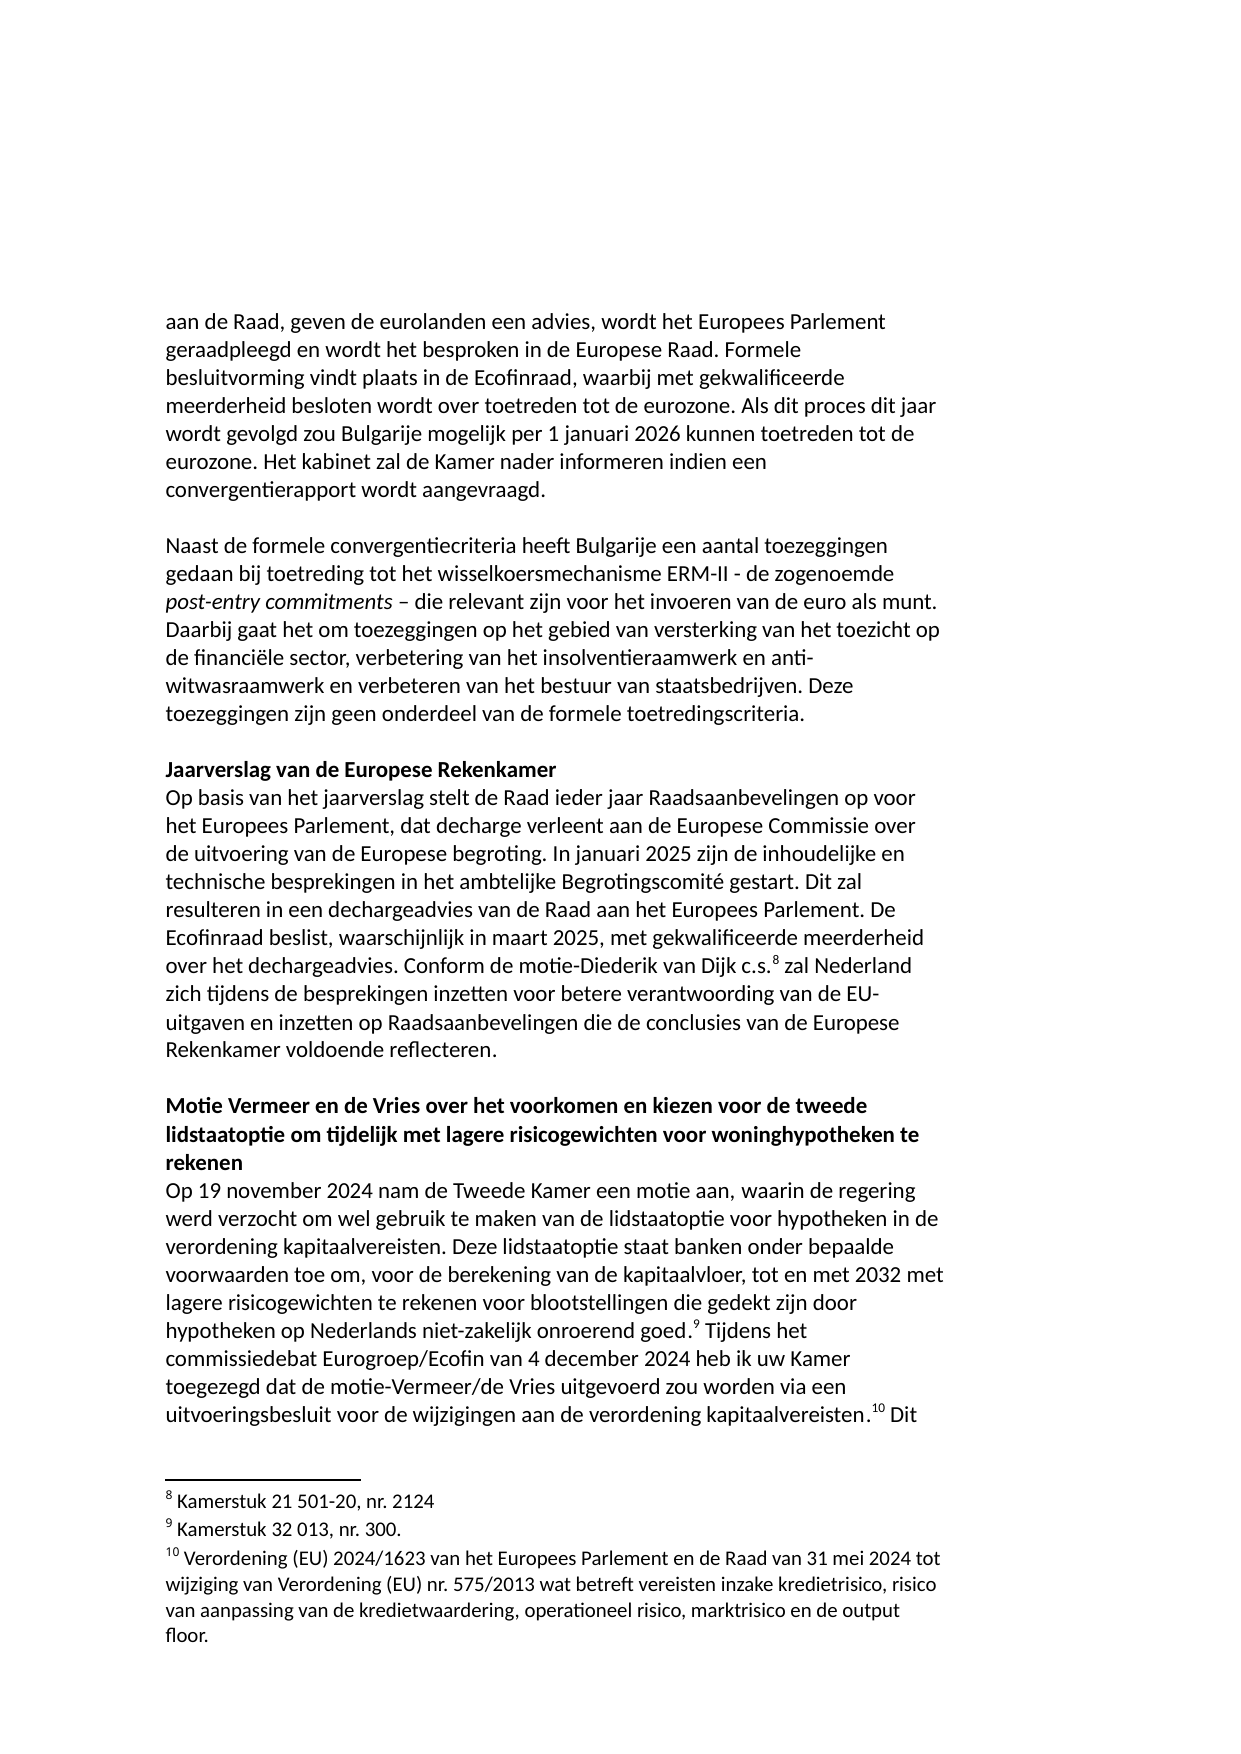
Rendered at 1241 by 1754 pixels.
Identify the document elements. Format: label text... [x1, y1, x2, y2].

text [165, 307, 945, 503]
text Jaarverslag van de Europese Rekenkamer [165, 755, 945, 783]
text Op basis van het jaarverslag stelt de Raad ieder jaar Raadsaanbevelingen op voor het Europees Parlement, dat decharge verleent aan de Europese Commissie over de uitvoering van de Europese begroting. In januari 2025 zijn de inhoudelijke en technische besprekingen in het ambtelijke Begrotingscomité gestart. Dit zal resulteren in een dechargeadvies van de Raad aan het Europees Parlement. De Ecofinraad beslist, waarschijnlijk in maart 2025, met gekwalificeerde meerderheid over het dechargeadvies. Conform de motie-Diederik van Dijk c.s. zal Nederland zich tijdens de besprekingen inzetten voor betere verantwoording van de EU-uitgaven en inzetten op Raadsaanbevelingen die de conclusies van de Europese Rekenkamer voldoende reflecteren. [165, 783, 945, 1064]
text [165, 1092, 945, 1428]
text Naast de formele convergentiecriteria heeft Bulgarije een aantal toezeggingen gedaan bij toetreding tot het wisselkoersmechanisme ERM-II - de zogenoemde post-entry commitments – die relevant zijn voor het invoeren van de euro als munt. Daarbij gaat het om toezeggingen op het gebied van versterking van het toezicht op de financiële sector, verbetering van het insolventieraamwerk en anti-witwasraamwerk en verbeteren van het bestuur van staatsbedrijven. Deze toezeggingen zijn geen onderdeel van de formele toetredingscriteria. [165, 531, 945, 727]
